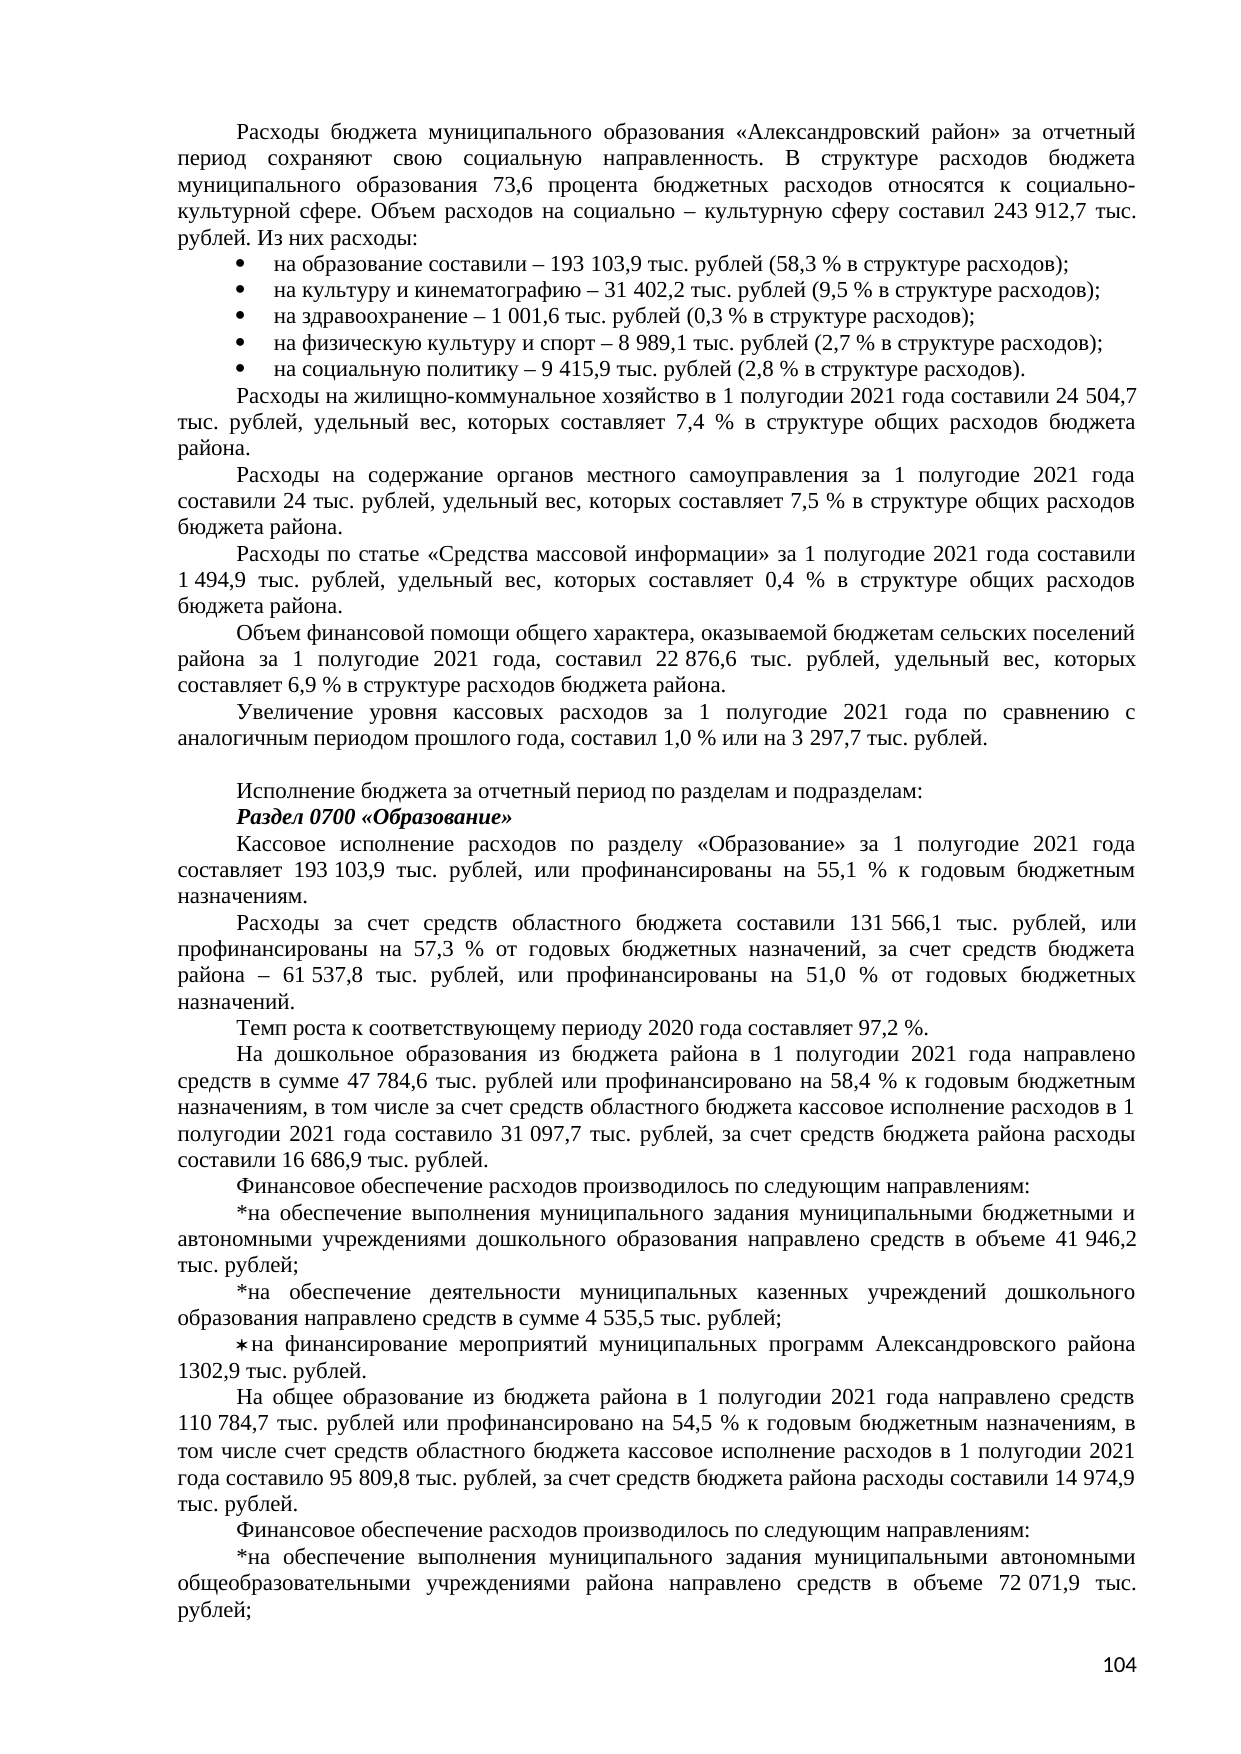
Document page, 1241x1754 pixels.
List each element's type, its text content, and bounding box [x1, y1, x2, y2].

text Раздел 0700 «Образование» [177, 803, 1137, 830]
text Исполнение бюджета за отчетный период по разделам и подразделам: [177, 777, 1137, 803]
list Расходы на содержание органов местного самоуправления за 1 полугодие 2021 года составили 24 тыс. рублей, удельный вес, которых составляет 7,5 % в структуре общих расходов бюджета района. [177, 461, 1137, 540]
text *на обеспечение деятельности муниципальных казенных учреждений дошкольного образования направлено средств в сумме 4 535,5 тыс. рублей; [177, 1278, 1137, 1330]
text На дошкольное образования из бюджета района в 1 полугодии 2021 года направлено средств в сумме 47 784,6 тыс. рублей или профинансировано на 58,4 % к годовым бюджетным назначениям, в том числе за счет средств областного бюджета кассовое исполнение расходов в 1 полугодии 2021 года составило 31 097,7 тыс. рублей, за счет средств бюджета района расходы составили 16 686,9 тыс. рублей. [177, 1041, 1137, 1172]
list на здравоохранение – 1 001,6 тыс. рублей (0,3 % в структуре расходов); [236, 303, 1137, 329]
text Кассовое исполнение расходов по разделу «Образование» за 1 полугодие 2021 года составляет 193 103,9 тыс. рублей, или профинансированы на 55,1 % к годовым бюджетным назначениям. [177, 830, 1137, 909]
text Расходы за счет средств областного бюджета составили 131 566,1 тыс. рублей, или профинансированы на 57,3 % от годовых бюджетных назначений, за счет средств бюджета района – 61 537,8 тыс. рублей, или профинансированы на 51,0 % от годовых бюджетных назначений. [177, 909, 1137, 1014]
list Объем финансовой помощи общего характера, оказываемой бюджетам сельских поселений района за 1 полугодие 2021 года, составил 22 876,6 тыс. рублей, удельный вес, которых составляет 6,9 % в структуре расходов бюджета района. [177, 619, 1137, 698]
text *на обеспечение выполнения муниципального задания муниципальными автономными общеобразовательными учреждениями района направлено средств в объеме 72 071,9 тыс. рублей; [177, 1543, 1137, 1622]
text *на обеспечение выполнения муниципального задания муниципальными бюджетными и автономными учреждениями дошкольного образования направлено средств в объеме 41 946,2 тыс. рублей; [177, 1199, 1137, 1278]
list Расходы на жилищно-коммунальное хозяйство в 1 полугодии 2021 года составили 24 504,7 тыс. рублей, удельный вес, которых составляет 7,4 % в структуре общих расходов бюджета района. [177, 382, 1137, 461]
list на культуру и кинематографию – 31 402,2 тыс. рублей (9,5 % в структуре расходов); [236, 276, 1137, 303]
text Темп роста к соответствующему периоду 2020 года составляет 97,2 %. [177, 1014, 1137, 1041]
text На общее образование из бюджета района в 1 полугодии 2021 года направлено средств 110 784,7 тыс. рублей или профинансировано на 54,5 % к годовым бюджетным назначениям, в том числе счет средств областного бюджета кассовое исполнение расходов в 1 полугодии 2021 года составило 95 809,8 тыс. рублей, за счет средств бюджета района расходы составили 14 974,9 тыс. рублей. [177, 1383, 1137, 1517]
text Финансовое обеспечение расходов производилось по следующим направлениям: [177, 1517, 1137, 1543]
list на образование составили – 193 103,9 тыс. рублей (58,3 % в структуре расходов); [236, 250, 1137, 276]
list на социальную политику – 9 415,9 тыс. рублей (2,8 % в структуре расходов). [236, 355, 1137, 382]
list на финансирование мероприятий муниципальных программ Александровского района 1302,9 тыс. рублей. [177, 1330, 1137, 1383]
text Увеличение уровня кассовых расходов за 1 полугодие 2021 года по сравнению с аналогичным периодом прошлого года, составил 1,0 % или на 3 297,7 тыс. рублей. [177, 698, 1137, 751]
text Расходы бюджета муниципального образования «Александровский район» за отчетный период сохраняют свою социальную направленность. В структуре расходов бюджета муниципального образования 73,6 процента бюджетных расходов относятся к социально-культурной сфере. Объем расходов на социально – культурную сферу составил 243 912,7 тыс. рублей. Из них расходы: [177, 118, 1137, 250]
text Финансовое обеспечение расходов производилось по следующим направлениям: [177, 1172, 1137, 1199]
list на физическую культуру и спорт – 8 989,1 тыс. рублей (2,7 % в структуре расходов); [236, 329, 1137, 355]
list Расходы по статье «Средства массовой информации» за 1 полугодие 2021 года составили 1 494,9 тыс. рублей, удельный вес, которых составляет 0,4 % в структуре общих расходов бюджета района. [177, 540, 1137, 619]
